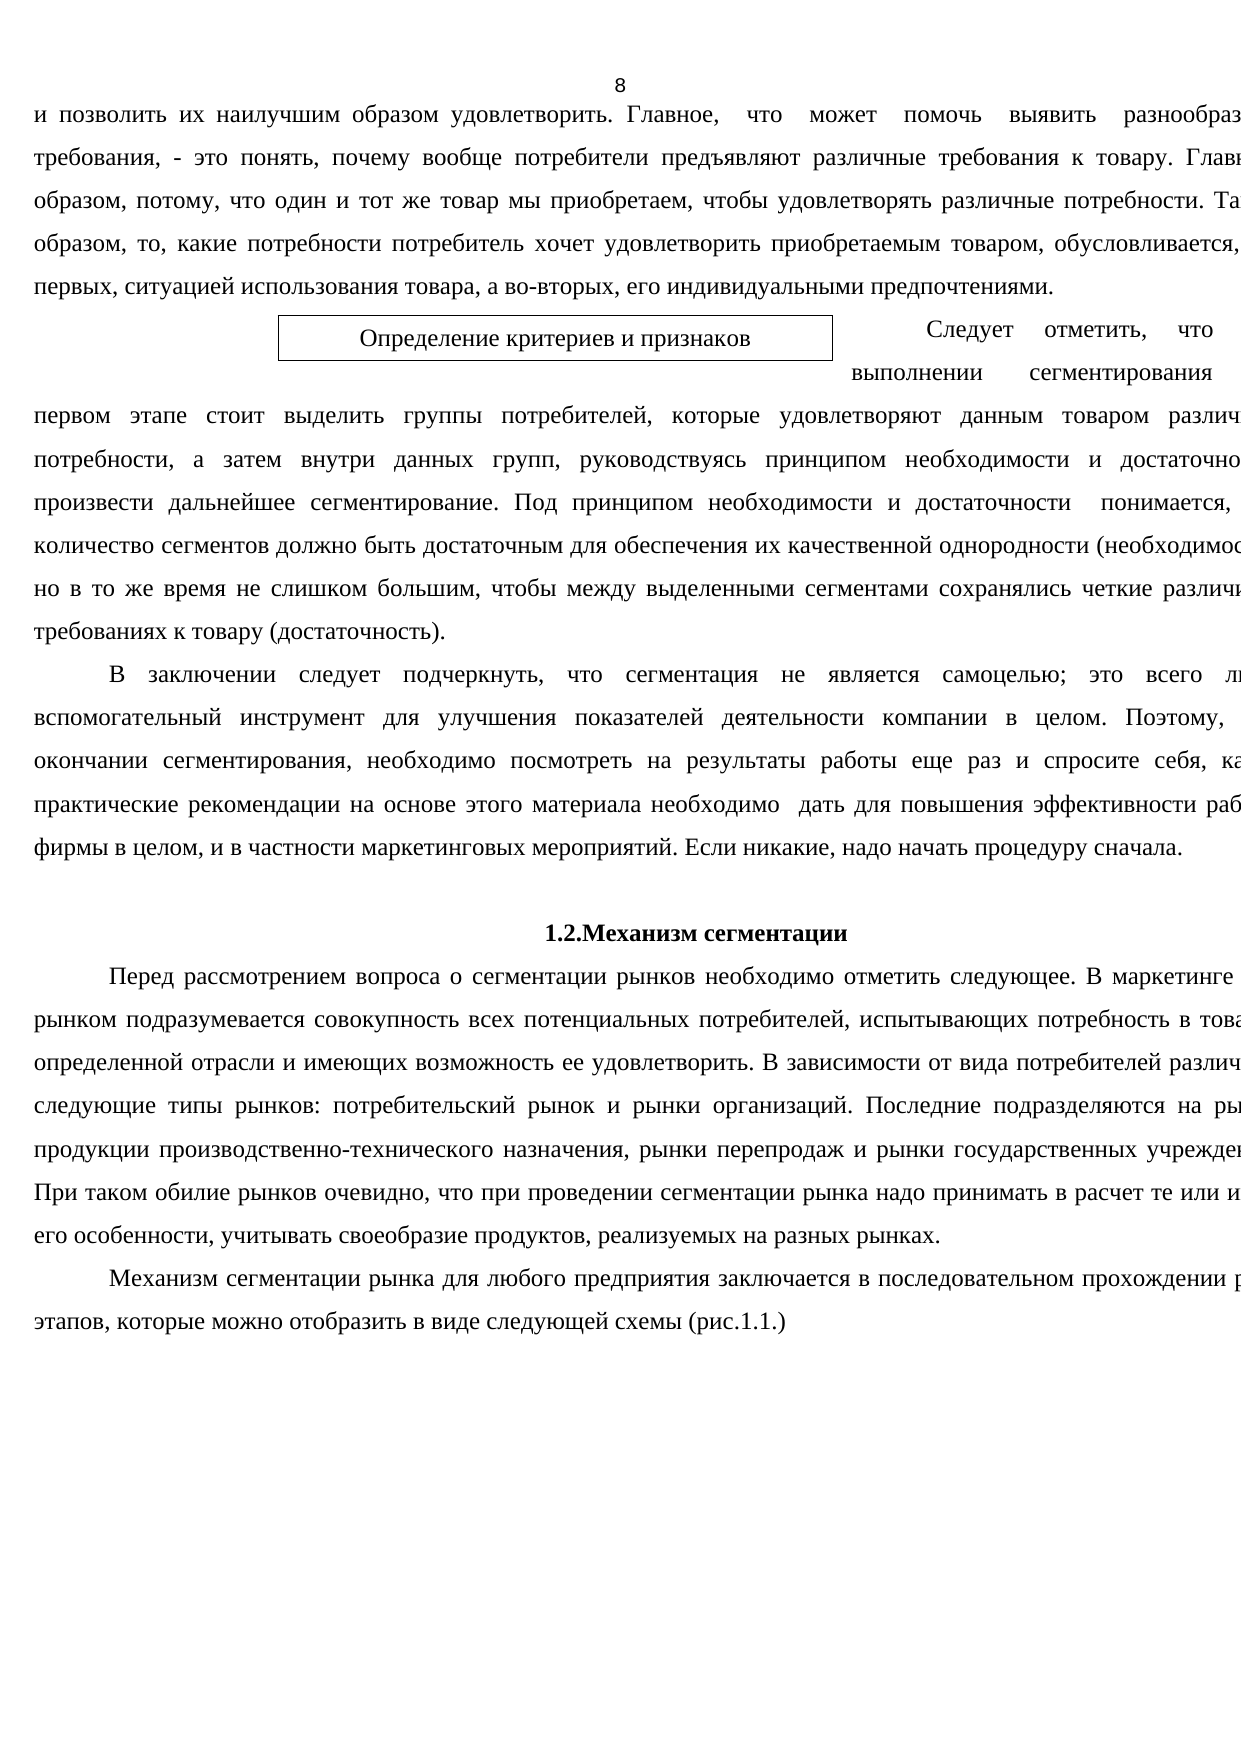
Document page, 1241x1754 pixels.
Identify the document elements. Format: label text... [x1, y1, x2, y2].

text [34, 99, 1240, 300]
text Перед рассмотрением вопроса о сегментации рынков необходимо отметить следующее. В маркетинге под рынком подразумевается совокупность всех потенциальных потребителей, испытывающих потребность в товарах определенной отрасли и имеющих возможность ее удовлетворить. В зависимости от вида потребителей различают следующие типы рынков: потребительский рынок и рынки организаций. Последние подразделяются на рынки продукции производственно-технического назначения, рынки перепродаж и рынки государственных учреждений. При таком обилие рынков очевидно, что при проведении сегментации рынка надо принимать в расчет те или иные его особенности, учитывать своеобразие продуктов, реализуемых на разных рынках. [34, 961, 1240, 1249]
text Следует отметить, что при выполнении сегментирования на первом этапе стоит выделить группы потребителей, которые удовлетворяют данным товаром различные потребности, а затем внутри данных групп, руководствуясь принципом необходимости и достаточности, произвести дальнейшее сегментирование. Под принципом необходимости и достаточности понимается, что количество сегментов должно быть достаточным для обеспечения их качественной однородности (необходимость), но в то же время не слишком большим, чтобы между выделенными сегментами сохранялись четкие различия в требованиях к товару (достаточность). [34, 314, 1240, 645]
text Механизм сегментации рынка для любого предприятия заключается в последовательном прохождении ряда этапов, которые можно отобразить в виде следующей схемы (рис.1.1.) [34, 1263, 1240, 1335]
text 1.2.Механизм сегментации [34, 918, 1240, 947]
text В заключении следует подчеркнуть, что сегментация не является самоцелью; это всего лишь вспомогательный инструмент для улучшения показателей деятельности компании в целом. Поэтому, при окончании сегментирования, необходимо посмотреть на результаты работы еще раз и спросите себя, какие практические рекомендации на основе этого материала необходимо дать для повышения эффективности работы фирмы в целом, и в частности маркетинговых мероприятий. Если никакие, надо начать процедуру сначала. [34, 659, 1240, 861]
